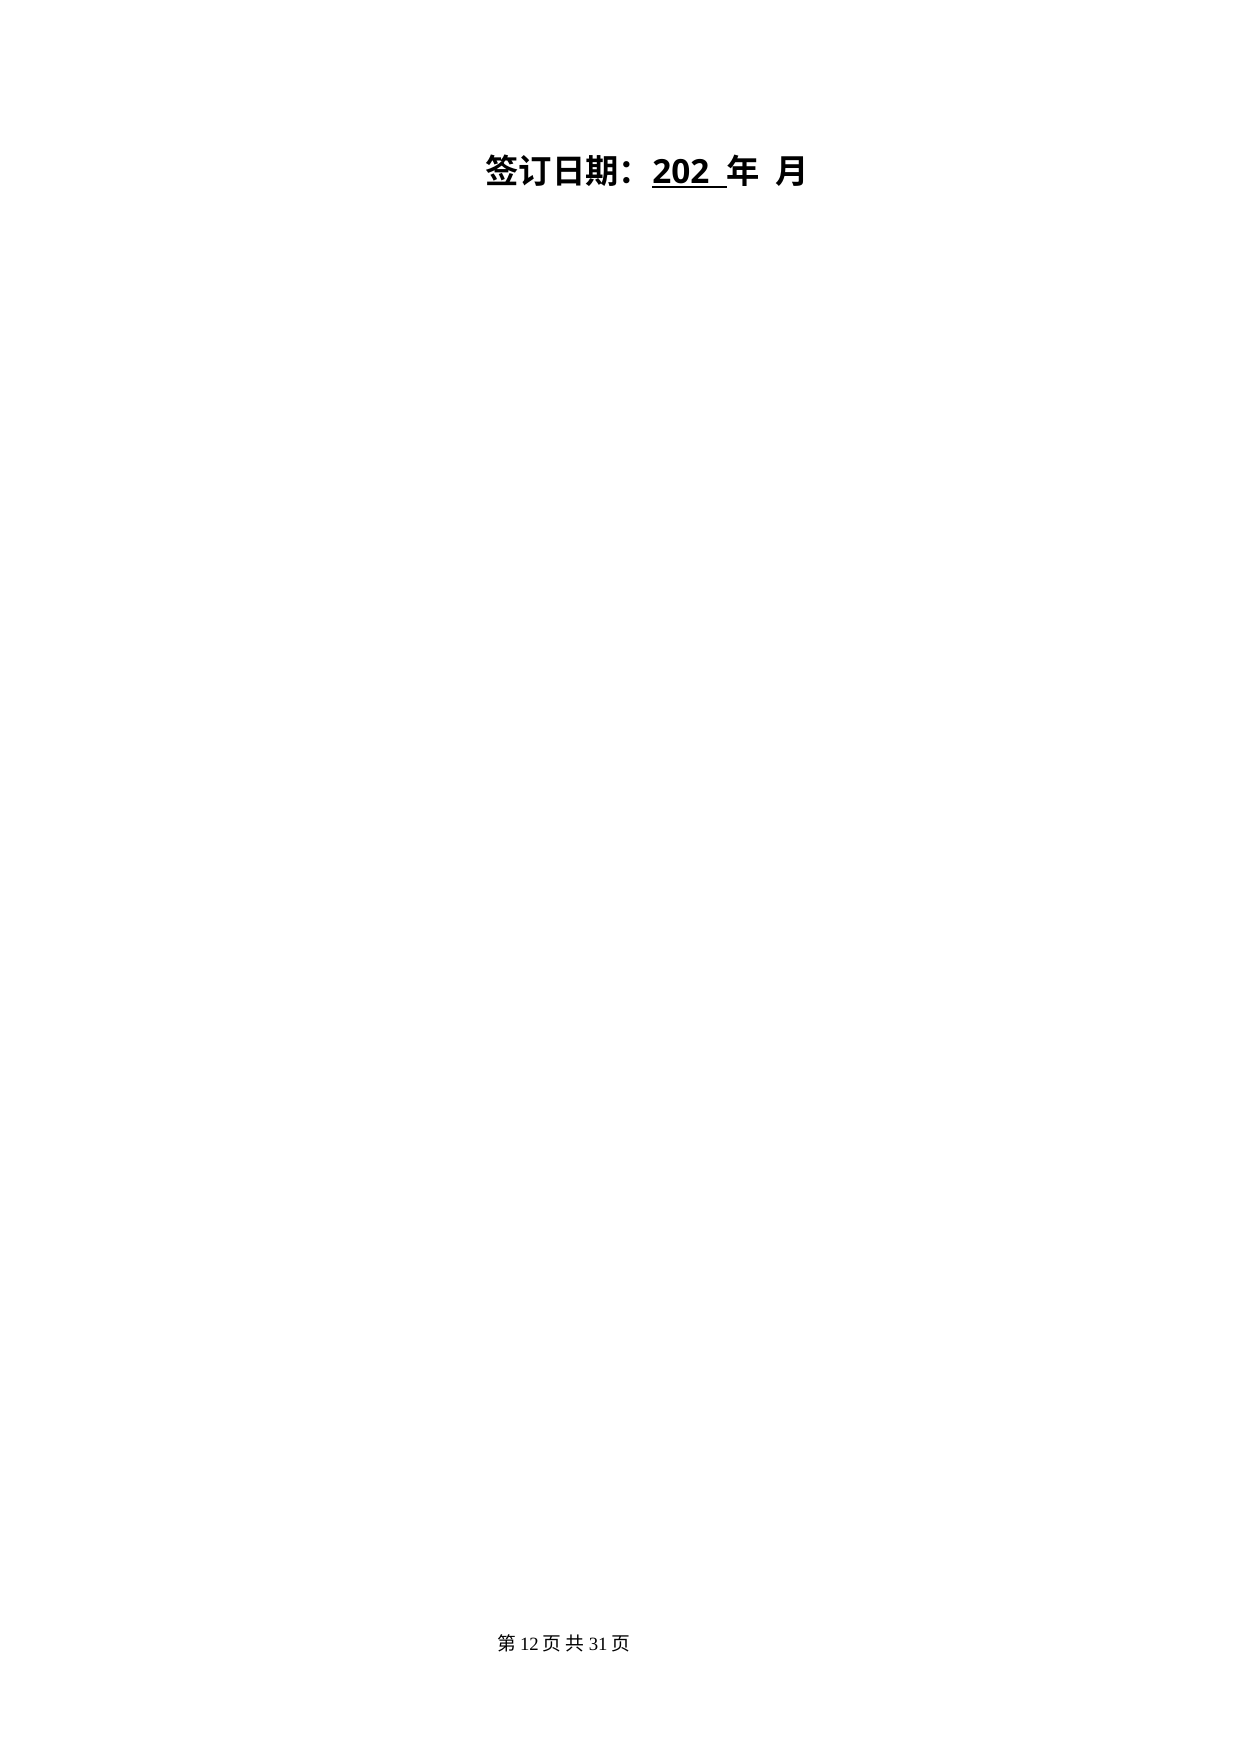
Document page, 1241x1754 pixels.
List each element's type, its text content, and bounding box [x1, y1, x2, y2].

text 签订日期：202 年 月 [187, 150, 1106, 192]
